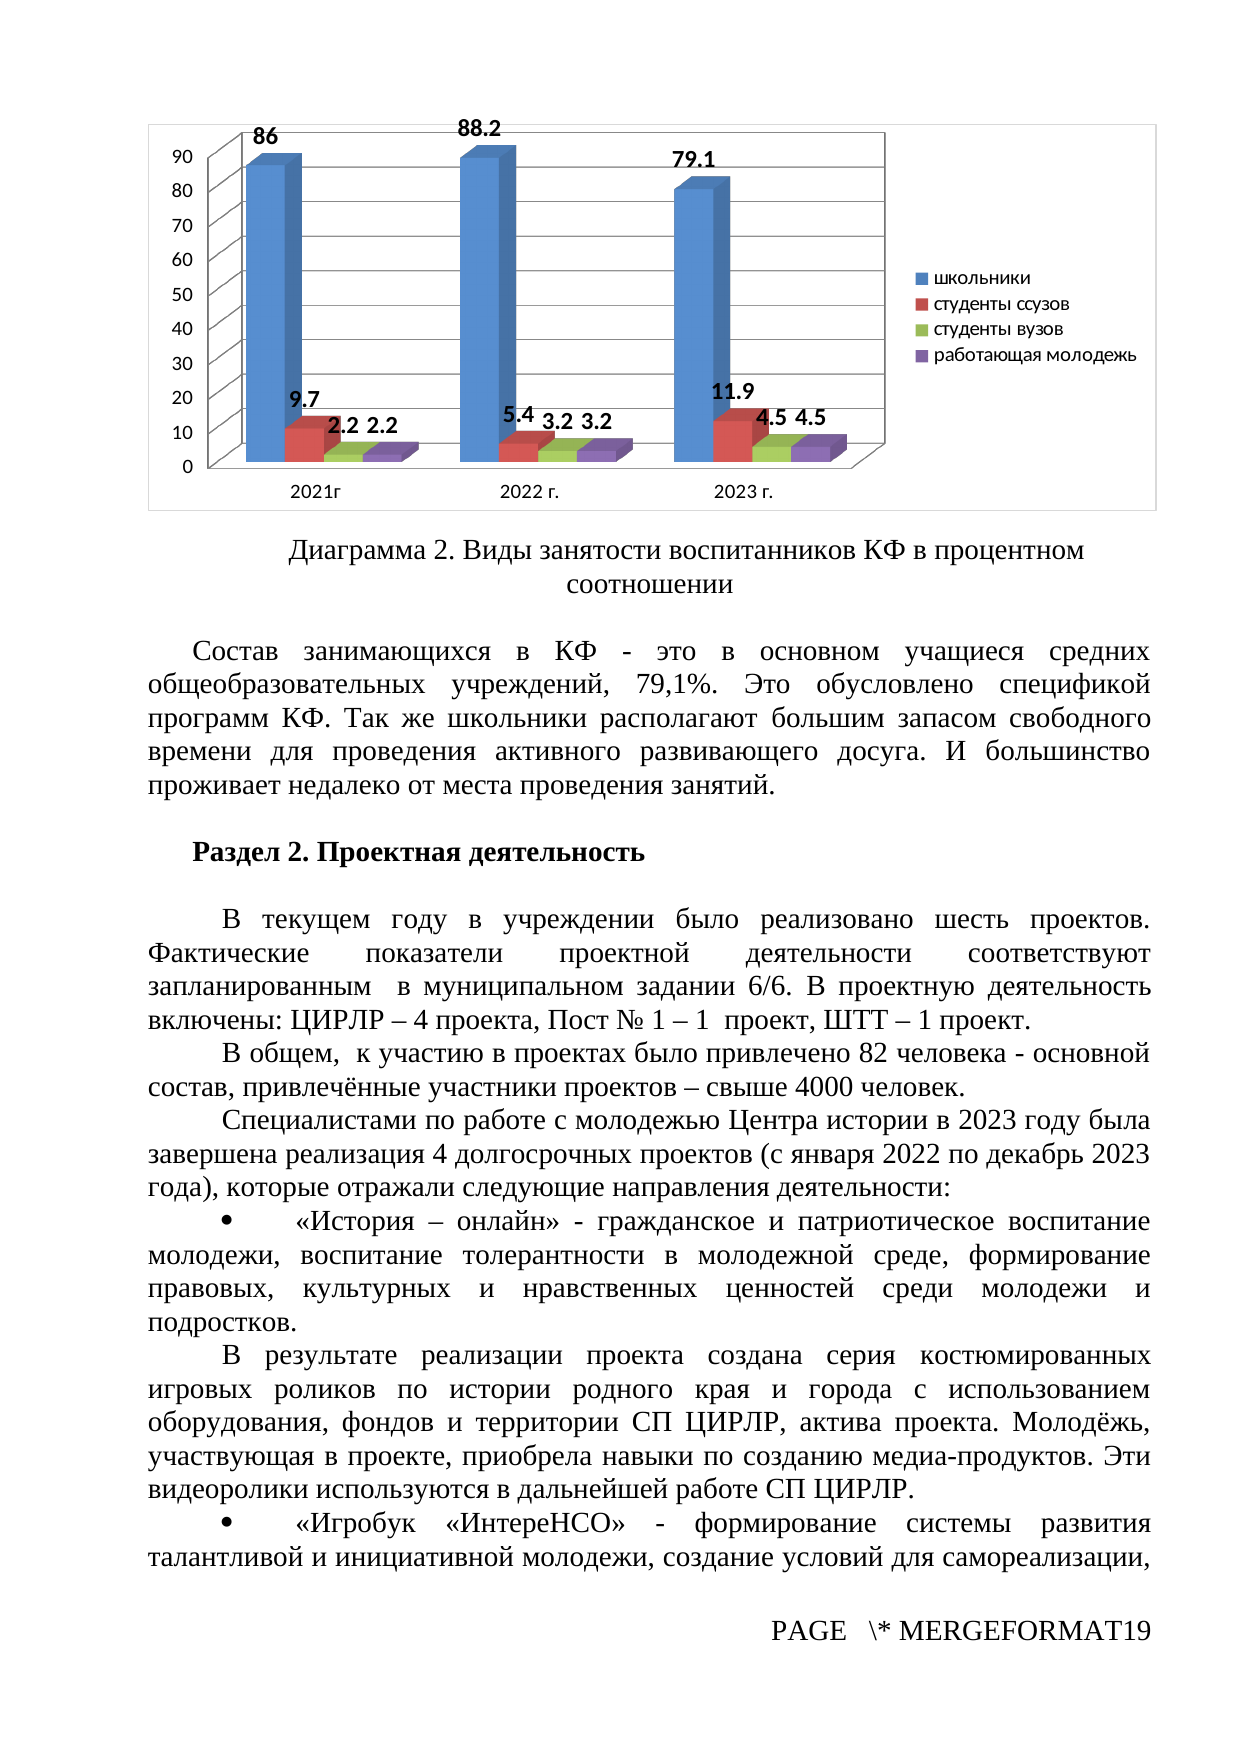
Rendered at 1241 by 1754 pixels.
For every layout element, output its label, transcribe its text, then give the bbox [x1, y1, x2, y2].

text Состав занимающихся в КФ - это в основном учащиеся средних общеобразовательных учреждений, 79,1%. Это обусловлено спецификой программ КФ. Так же школьники располагают большим запасом свободного времени для проведения активного развивающего досуга. И большинство проживает недалеко от места проведения занятий. [148, 633, 1152, 801]
text Специалистами по работе с молодежью Центра истории в 2023 году была завершена реализация 4 долгосрочных проектов (с января 2022 по декабрь 2023 года), которые отражали следующие направления деятельности: [148, 1102, 1152, 1203]
list В результате реализации проекта создана серия костюмированных игровых роликов по истории родного края и города с использованием оборудования, фондов и территории СП ЦИРЛР, актива проекта. Молодёжь, участвующая в проекте, приобрела навыки по созданию медиа-продуктов. Эти видеоролики используются в дальнейшей работе СП ЦИРЛР. [148, 1337, 1152, 1505]
list «История – онлайн» - гражданское и патриотическое воспитание молодежи, воспитание толерантности в молодежной среде, формирование правовых, культурных и нравственных ценностей среди молодежи и подростков. [148, 1203, 1152, 1337]
text Раздел 2. Проектная деятельность [148, 834, 1152, 868]
text В общем, к участию в проектах было привлечено 82 человека - основной состав, привлечённые участники проектов – свыше 4000 человек. [148, 1035, 1152, 1102]
text В текущем году в учреждении было реализовано шесть проектов. Фактические показатели проектной деятельности соответствуют запланированным в муниципальном задании 6/6. В проектную деятельность включены: ЦИРЛР – 4 проекта, Пост № 1 – 1 проект, ШТТ – 1 проект. [148, 901, 1152, 1035]
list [148, 1505, 1152, 1572]
text Диаграмма 2. Виды занятости воспитанников КФ в процентном соотношении [148, 532, 1152, 599]
